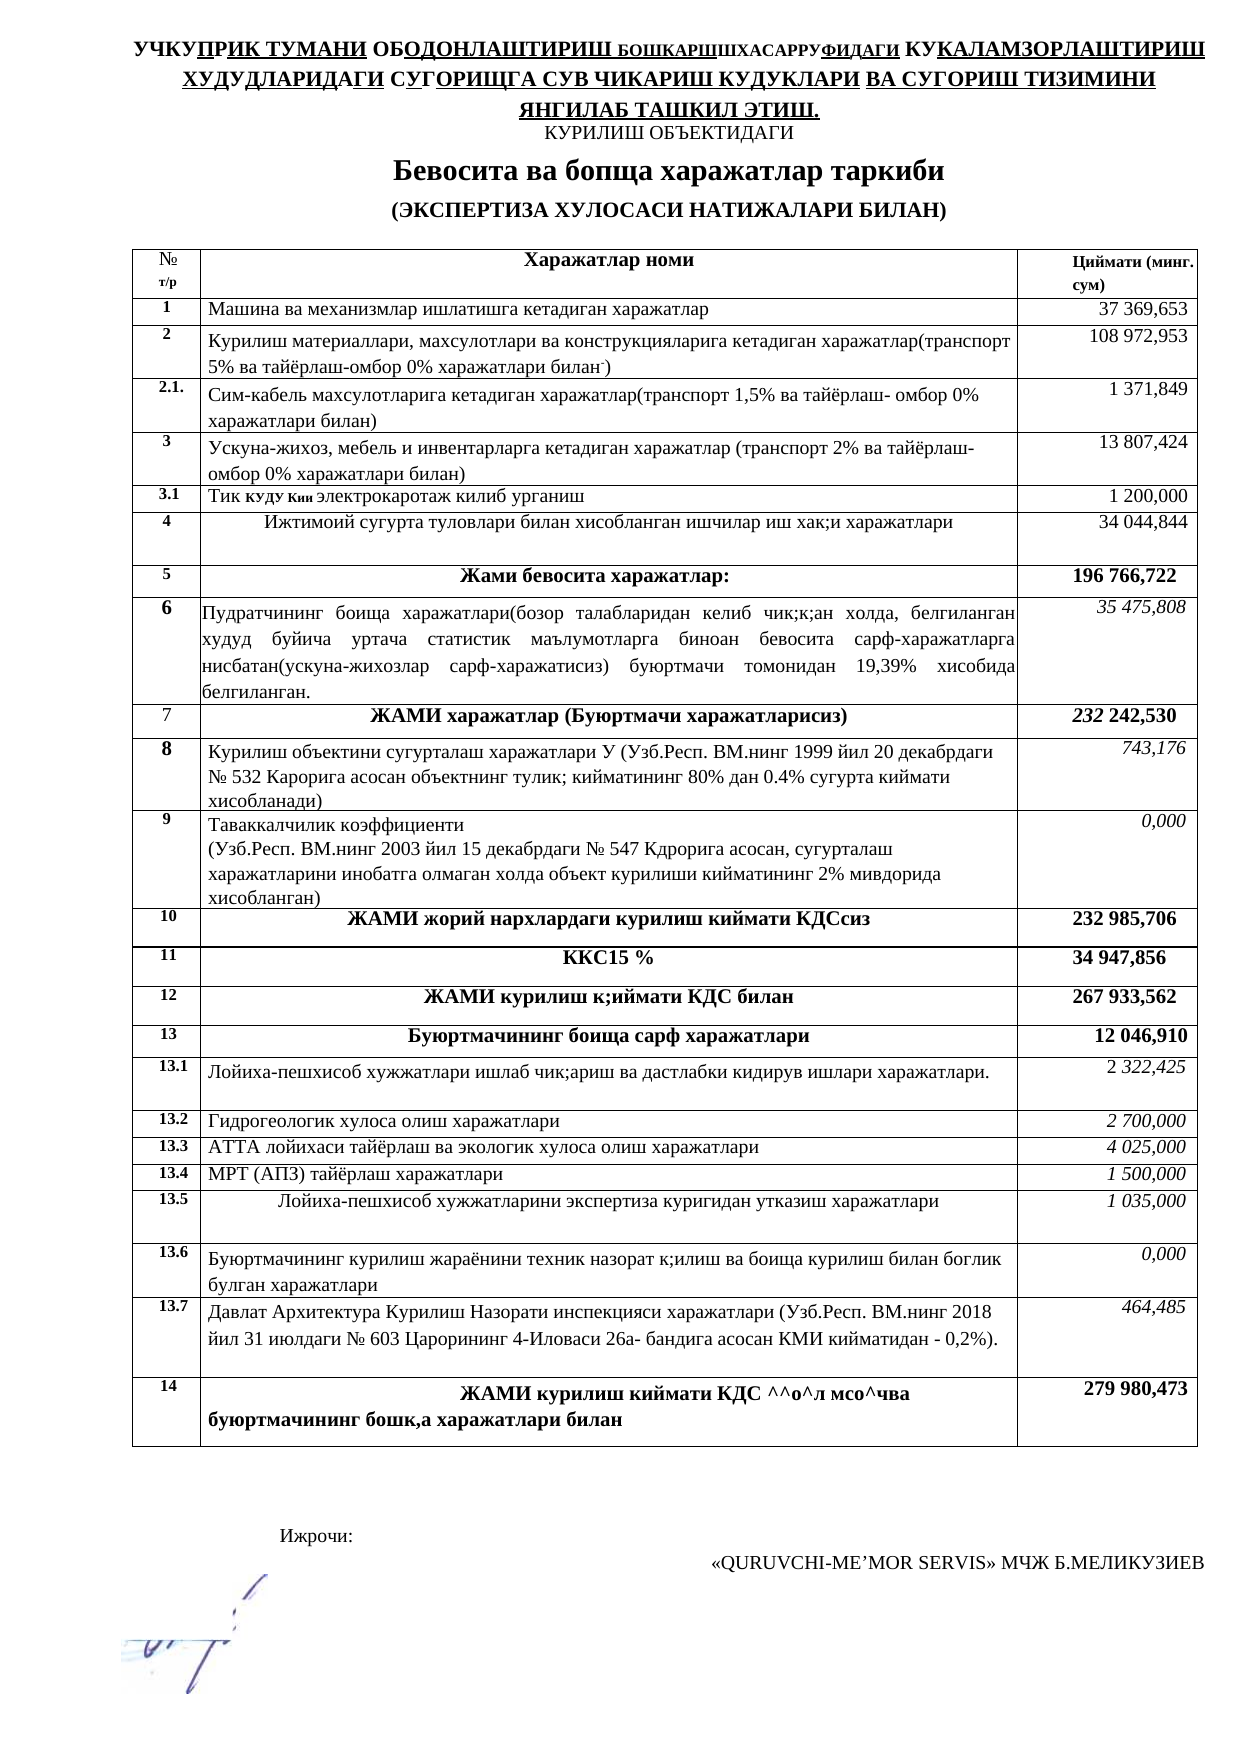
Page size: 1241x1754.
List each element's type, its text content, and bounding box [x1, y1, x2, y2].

text КУРИЛИШ ОБЪЕКТИДАГИ [129, 123, 1209, 143]
table_cell 1 371,849 [1018, 379, 1197, 432]
table_cell ККС15 % [201, 948, 1017, 986]
table_cell 0,000 [1018, 1244, 1197, 1297]
table_cell 1 500,000 [1018, 1165, 1197, 1190]
table_cell Гидрогеологик хулоса олиш харажатлари [201, 1111, 1017, 1137]
text (ЭКСПЕРТИЗА ХУЛОСАСИ НАТИЖАЛАРИ БИЛАН) [129, 200, 1209, 222]
table_cell Буюртмачининг курилиш жараёнини техник назорат к;илиш ва боища курилиш билан боглик булган харажатлари [201, 1244, 1017, 1297]
table_cell 108 972,953 [1018, 326, 1197, 378]
table_cell 13.4 [133, 1165, 200, 1190]
table_cell 2 322,425 [1018, 1058, 1197, 1110]
table_header № т/р [133, 250, 200, 298]
table_cell 0,000 [1018, 811, 1197, 907]
table_cell ЖАМИ курилиш к;иймати КДС билан [201, 987, 1017, 1025]
table_cell 267 933,562 [1018, 987, 1197, 1025]
table_cell 1 200,000 [1018, 486, 1197, 512]
table_cell 34 044,844 [1018, 513, 1197, 565]
table_cell Буюртмачининг боища сарф харажатлари [201, 1026, 1017, 1057]
table_header Харажатлар номи [201, 250, 1017, 298]
table_cell 35 475,808 [1018, 598, 1197, 704]
table_cell 11 [133, 948, 200, 986]
table_cell МРТ (АПЗ) тайёрлаш харажатлари [201, 1165, 1017, 1190]
table_cell 13.3 [133, 1138, 200, 1164]
table_cell 279 980,473 [1018, 1378, 1197, 1446]
table_cell 6 [133, 598, 200, 704]
table_cell 464,485 [1018, 1298, 1197, 1377]
table_cell 4 025,000 [1018, 1138, 1197, 1164]
table_cell Тик КУДУ Кии электрокаротаж килиб урганиш [201, 486, 1017, 512]
table_cell ЖАМИ курилиш киймати КДС ^^о^л мсо^чва буюртмачининг бошк,а харажатлари билан [201, 1378, 1017, 1446]
table_cell АТТА лойихаси тайёрлаш ва экологик хулоса олиш харажатлари [201, 1138, 1017, 1164]
table_cell 13 [133, 1026, 200, 1057]
table_cell 34 947,856 [1018, 948, 1197, 986]
table_cell 2 700,000 [1018, 1111, 1197, 1137]
table_cell Лойиха-пешхисоб хужжатлари ишлаб чик;ариш ва дастлабки кидирув ишлари харажатлари. [201, 1058, 1017, 1110]
table_cell Ижтимоий сугурта туловлари билан хисобланган ишчилар иш хак;и харажатлари [201, 513, 1017, 565]
picture [121, 1574, 268, 1694]
table_cell 13.2 [133, 1111, 200, 1137]
table_cell 4 [133, 513, 200, 565]
table_cell 1 035,000 [1018, 1191, 1197, 1243]
text «QURUVCHI-ME’MOR SERVIS» МЧЖ Б.МЕЛИКУЗИЕВ [127, 1548, 1204, 1574]
table_cell 1 [133, 299, 200, 325]
table_cell Жами бевосита харажатлар: [201, 566, 1017, 597]
table_cell 232 242,530 [1018, 705, 1197, 738]
table_cell 13.6 [133, 1244, 200, 1297]
table_cell 232 985,706 [1018, 909, 1197, 946]
table_cell Пудратчининг боища харажатлари(бозор талабларидан келиб чик;к;ан холда, белгиланган худуд буйича уртача статистик маълумотларга биноан бевосита сарф-харажатларга нисбатан(ускуна-жихозлар сарф-харажатисиз) буюртмачи томонидан 19,39% хисобида белгиланган. [201, 598, 1017, 704]
table_cell ЖАМИ жорий нархлардаги курилиш киймати КДСсиз [201, 909, 1017, 946]
table_cell 2.1. [133, 379, 200, 432]
text Ижрочи: [279, 1522, 1209, 1548]
table_cell 3.1 [133, 486, 200, 512]
table_cell Ускуна-жихоз, мебель и инвентарларга кетадиган харажатлар (транспорт 2% ва тайёрлаш-омбор 0% харажатлари билан) [201, 433, 1017, 485]
text УЧКУПРИК ТУМАНИ ОБОДОНЛАШТИРИШ бошкаршшхасарруфидаги КУКАЛАМЗОРЛАШТИРИШ ХУДУДЛАРИДАГИ СУГОРИЩГА СУВ ЧИКАРИШ КУДУКЛАРИ ВА СУГОРИШ ТИЗИМИНИ ЯНГИЛАБ ТАШКИЛ ЭТИШ. [129, 32, 1209, 123]
table_cell 12 [133, 987, 200, 1025]
table_cell 5 [133, 566, 200, 597]
table_cell ЖАМИ харажатлар (Буюртмачи харажатларисиз) [201, 705, 1017, 738]
table_cell 8 [133, 739, 200, 810]
table_cell Курилиш материаллари, махсулотлари ва конструкцияларига кетадиган харажатлар(транспорт 5% ва тайёрлаш-омбор 0% харажатлари билан-) [201, 326, 1017, 378]
table_cell 743,176 [1018, 739, 1197, 810]
table_cell 2 [133, 326, 200, 378]
table_cell 13.7 [133, 1298, 200, 1377]
table_cell Сим-кабель махсулотларига кетадиган харажатлар(транспорт 1,5% ва тайёрлаш- омбор 0% харажатлари билан) [201, 379, 1017, 432]
table_cell 13 807,424 [1018, 433, 1197, 485]
table_cell 3 [133, 433, 200, 485]
table_header Циймати (минг. сум) [1018, 250, 1197, 298]
table_cell 13.5 [133, 1191, 200, 1243]
table_cell Курилиш объектини сугурталаш харажатлари У (Узб.Респ. ВМ.нинг 1999 йил 20 декабрдаги № 532 Карорига асосан объектнинг тулик; кийматининг 80% дан 0.4% сугурта киймати хисобланади) [201, 739, 1017, 810]
table_cell 37 369,653 [1018, 299, 1197, 325]
table_cell 196 766,722 [1018, 566, 1197, 597]
table_cell 10 [133, 909, 200, 946]
text Бевосита ва бопща харажатлар таркиби [129, 157, 1209, 187]
table_cell 9 [133, 811, 200, 907]
table_cell Таваккалчилик коэффициенти (Узб.Респ. ВМ.нинг 2003 йил 15 декабрдаги № 547 Кдрорига асосан, сугурталаш харажатларини инобатга олмаган холда объект курилиши кийматининг 2% мивдорида хисобланган) [201, 811, 1017, 907]
table_cell Давлат Архитектура Курилиш Назорати инспекцияси харажатлари (Узб.Респ. ВМ.нинг 2018 йил 31 июлдаги № 603 Царорининг 4-Иловаси 26а- бандига асосан КМИ кийматидан - 0,2%). [201, 1298, 1017, 1377]
table_cell 13.1 [133, 1058, 200, 1110]
table_cell 7 [133, 705, 200, 738]
table_cell 12 046,910 [1018, 1026, 1197, 1057]
table_cell Лойиха-пешхисоб хужжатларини экспертиза куригидан утказиш харажатлари [201, 1191, 1017, 1243]
table_cell 14 [133, 1378, 200, 1446]
table_cell Машина ва механизмлар ишлатишга кетадиган харажатлар [201, 299, 1017, 325]
